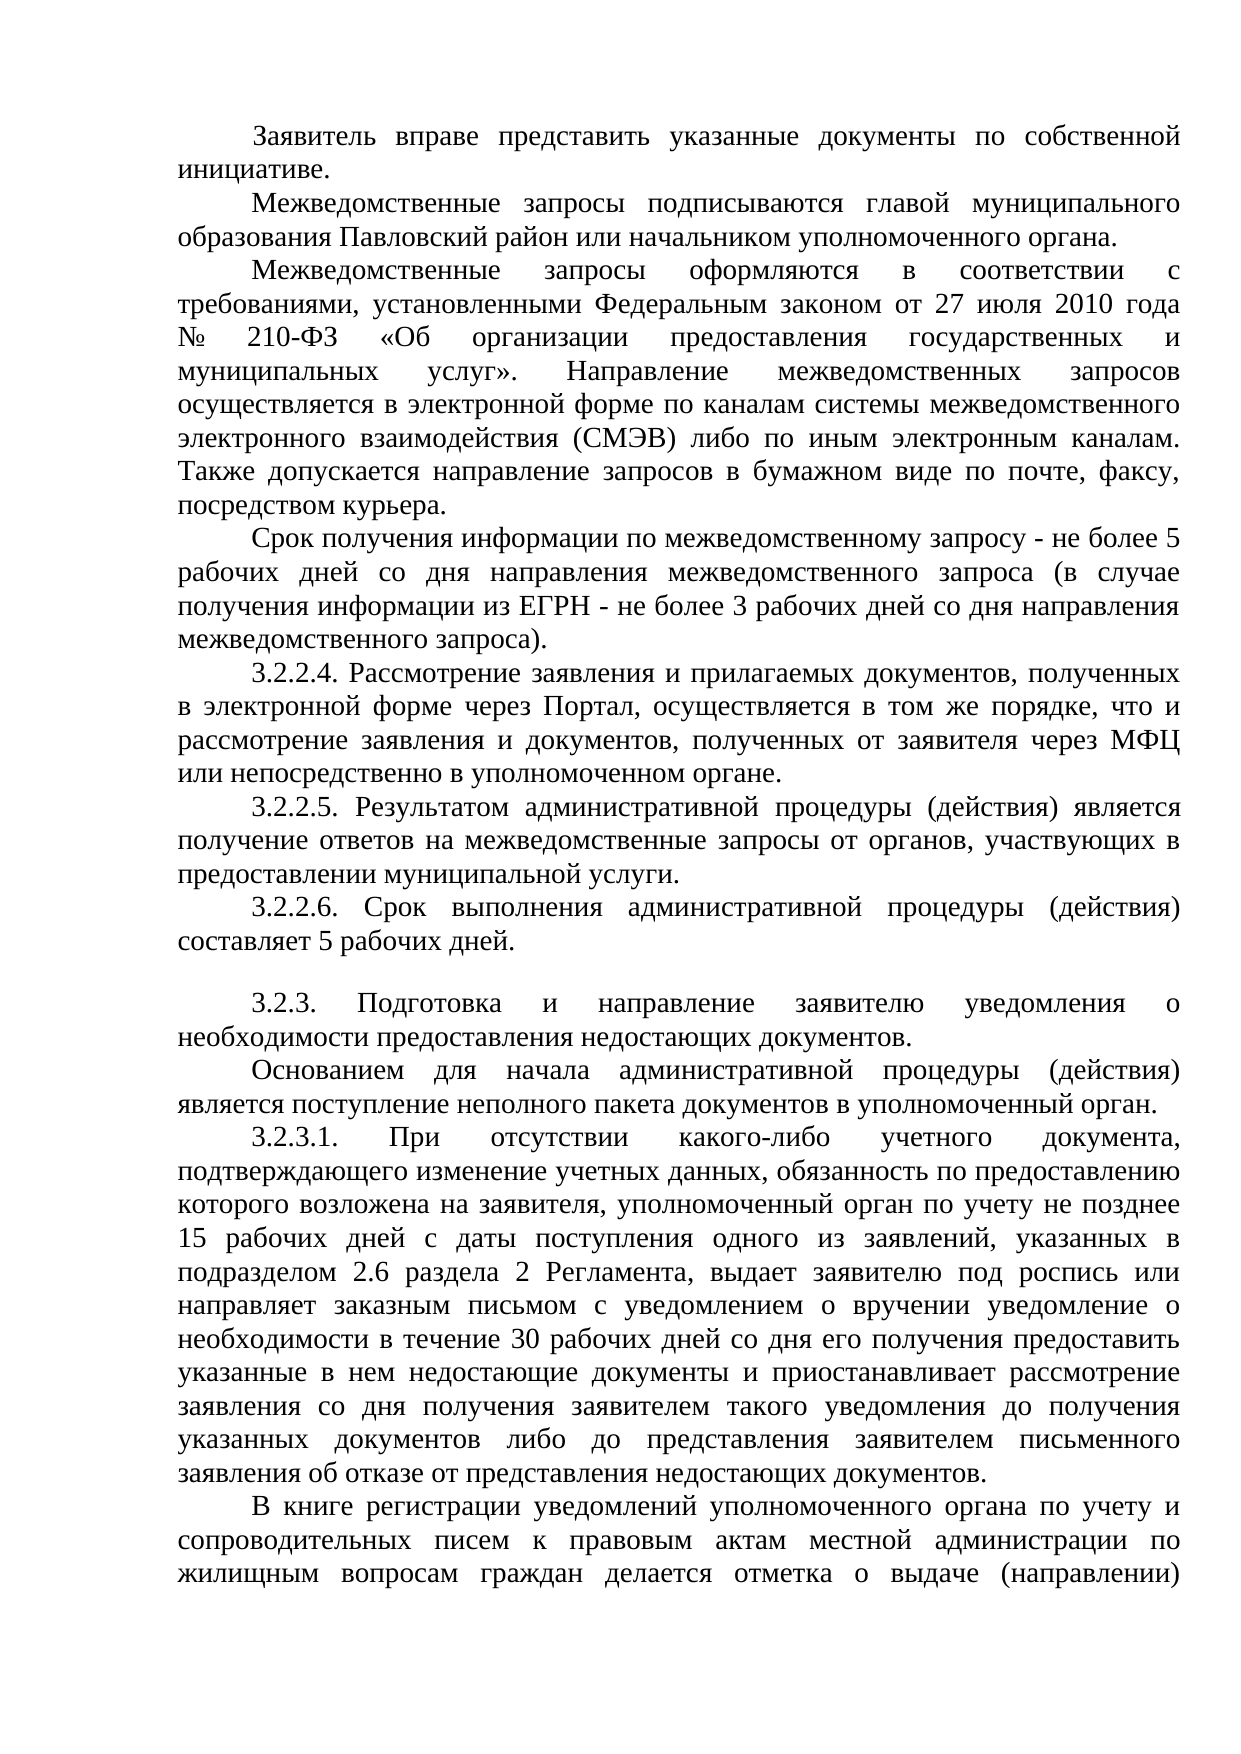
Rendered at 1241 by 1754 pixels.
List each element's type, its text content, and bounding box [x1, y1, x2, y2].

text 3.2.2.5. Результатом административной процедуры (действия) является получение ответов на межведомственные запросы от органов, участвующих в предоставлении муниципальной услуги. [177, 789, 1181, 889]
text 3.2.2.6. Срок выполнения административной процедуры (действия) составляет 5 рабочих дней. [177, 889, 1181, 957]
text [177, 1488, 1181, 1589]
text Межведомственные запросы оформляются в соответствии с требованиями, установленными Федеральным законом от 27 июля 2010 года № 210-ФЗ «Об организации предоставления государственных и муниципальных услуг». Направление межведомственных запросов осуществляется в электронной форме по каналам системы межведомственного электронного взаимодействия (СМЭВ) либо по иным электронным каналам. Также допускается направление запросов в бумажном виде по почте, факсу, посредством курьера. [177, 252, 1181, 521]
text 3.2.2.4. Рассмотрение заявления и прилагаемых документов, полученных в электронной форме через Портал, осуществляется в том же порядке, что и рассмотрение заявления и документов, полученных от заявителя через МФЦ или непосредственно в уполномоченном органе. [177, 655, 1181, 789]
text Срок получения информации по межведомственному запросу - не более 5 рабочих дней со дня направления межведомственного запроса (в случае получения информации из ЕГРН - не более 3 рабочих дней со дня направления межведомственного запроса). [177, 521, 1181, 655]
text Заявитель вправе представить указанные документы по собственной инициативе. [177, 118, 1181, 185]
text Межведомственные запросы подписываются главой муниципального образования Павловский район или начальником уполномоченного органа. [177, 185, 1181, 252]
text Основанием для начала административной процедуры (действия) является поступление неполного пакета документов в уполномоченный орган. [177, 1052, 1181, 1119]
text 3.2.3. Подготовка и направление заявителю уведомления о необходимости предоставления недостающих документов. [177, 985, 1181, 1052]
text 3.2.3.1. При отсутствии какого-либо учетного документа, подтверждающего изменение учетных данных, обязанность по предоставлению которого возложена на заявителя, уполномоченный орган по учету не позднее 15 рабочих дней с даты поступления одного из заявлений, указанных в подразделом 2.6 раздела 2 Регламента, выдает заявителю под роспись или направляет заказным письмом с уведомлением о вручении уведомление о необходимости в течение 30 рабочих дней со дня его получения предоставить указанные в нем недостающие документы и приостанавливает рассмотрение заявления со дня получения заявителем такого уведомления до получения указанных документов либо до представления заявителем письменного заявления об отказе от представления недостающих документов. [177, 1119, 1181, 1488]
